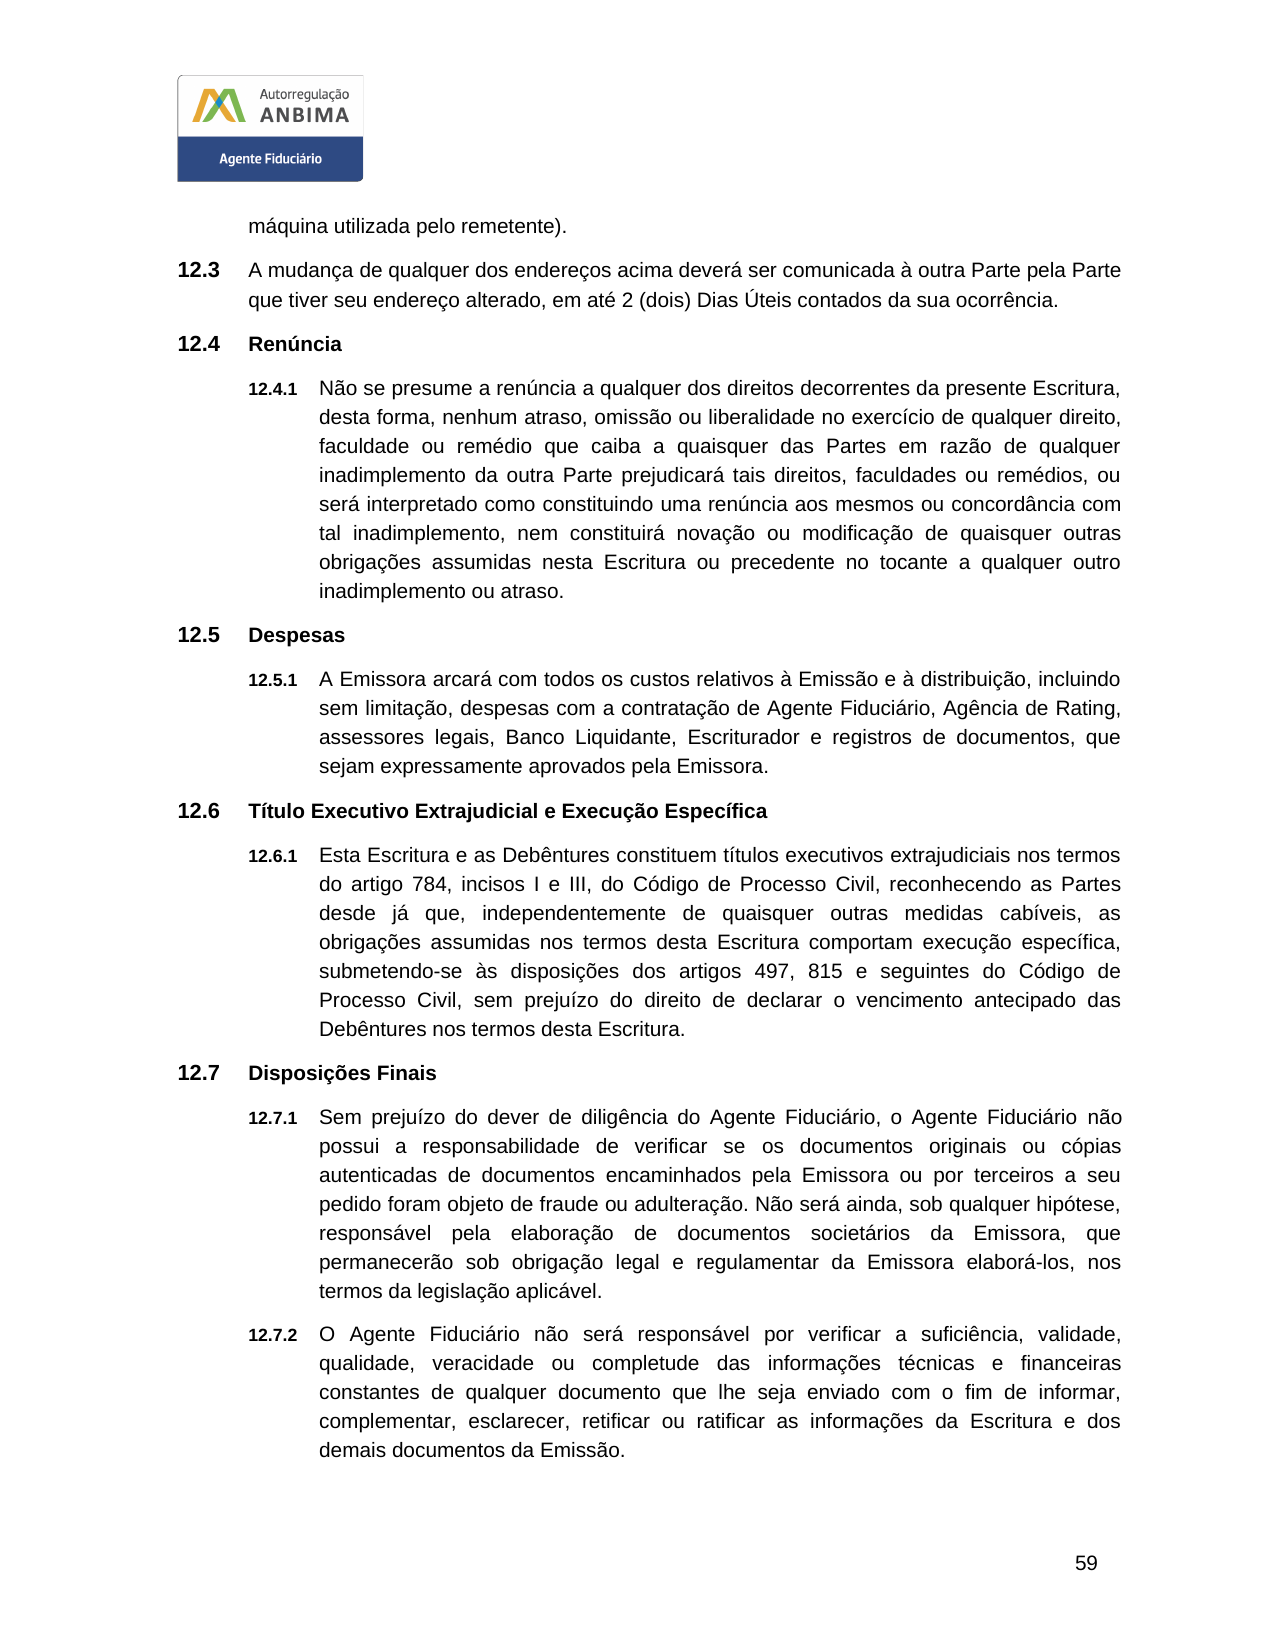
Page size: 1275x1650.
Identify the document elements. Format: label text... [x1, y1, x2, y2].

text Esta Escritura e as Debêntures constituem títulos executivos extrajudiciais nos termos do artigo 784, incisos I e III, do Código de Processo Civil, reconhecendo as Partes desde já que, independentemente de quaisquer outras medidas cabíveis, as obrigações assumidas nos termos desta Escritura comportam execução específica, submetendo-se às disposições dos artigos 497, 815 e seguintes do Código de Processo Civil, sem prejuízo do direito de declarar o vencimento antecipado das Debêntures nos termos desta Escritura. [248, 843, 1122, 1040]
text Sem prejuízo do dever de diligência do Agente Fiduciário, o Agente Fiduciário não possui a responsabilidade de verificar se os documentos originais ou cópias autenticadas de documentos encaminhados pela Emissora ou por terceiros a seu pedido foram objeto de fraude ou adulteração. Não será ainda, sob qualquer hipótese, responsável pela elaboração de documentos societários da Emissora, que permanecerão sob obrigação legal e regulamentar da Emissora elaborá-los, nos termos da legislação aplicável. [248, 1105, 1122, 1303]
text Não se presume a renúncia a qualquer dos direitos decorrentes da presente Escritura, desta forma, nenhum atraso, omissão ou liberalidade no exercício de qualquer direito, faculdade ou remédio que caiba a quaisquer das Partes em razão de qualquer inadimplemento da outra Parte prejudicará tais direitos, faculdades ou remédios, ou será interpretado como constituindo uma renúncia aos mesmos ou concordância com tal inadimplemento, nem constituirá novação ou modificação de quaisquer outras obrigações assumidas nesta Escritura ou precedente no tocante a qualquer outro inadimplemento ou atraso. [248, 376, 1122, 603]
text A mudança de qualquer dos endereços acima deverá ser comunicada à outra Parte pela Parte que tiver seu endereço alterado, em até 2 (dois) Dias Úteis contados da sua ocorrência. [177, 257, 1122, 311]
text Título Executivo Extrajudicial e Execução Específica [177, 798, 1122, 823]
text A Emissora arcará com todos os custos relativos à Emissão e à distribuição, incluindo sem limitação, despesas com a contratação de Agente Fiduciário, Agência de Rating, assessores legais, Banco Liquidante, Escriturador e registros de documentos, que sejam expressamente aprovados pela Emissora. [248, 667, 1122, 778]
text Disposições Finais [177, 1060, 1122, 1085]
text Renúncia [177, 331, 1122, 356]
text Despesas [177, 622, 1122, 647]
picture [177, 75, 364, 182]
text O Agente Fiduciário não será responsável por verificar a suficiência, validade, qualidade, veracidade ou completude das informações técnicas e financeiras constantes de qualquer documento que lhe seja enviado com o fim de informar, complementar, esclarecer, retificar ou ratificar as informações da Escritura e dos demais documentos da Emissão. [248, 1322, 1122, 1462]
